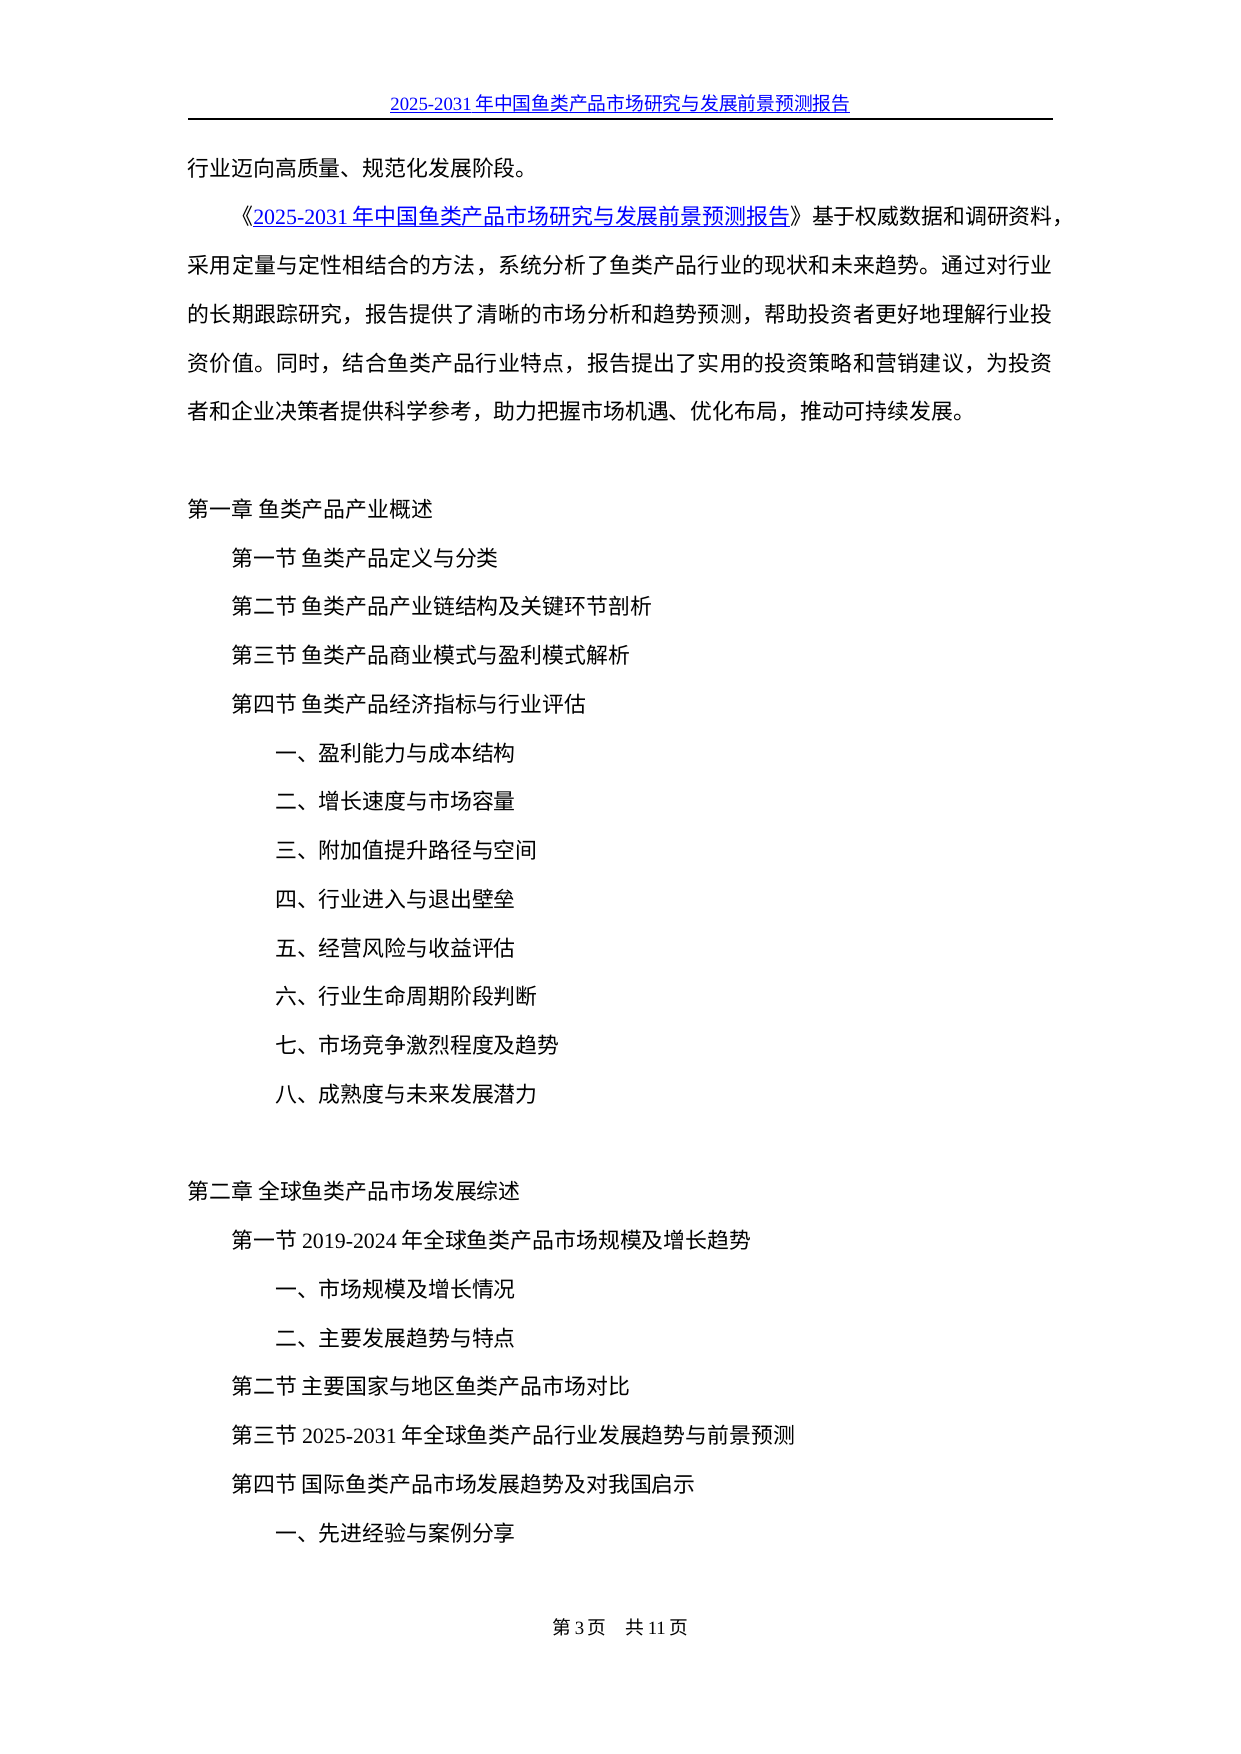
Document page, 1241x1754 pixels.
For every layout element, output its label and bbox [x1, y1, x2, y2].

text [187, 150, 1053, 1548]
